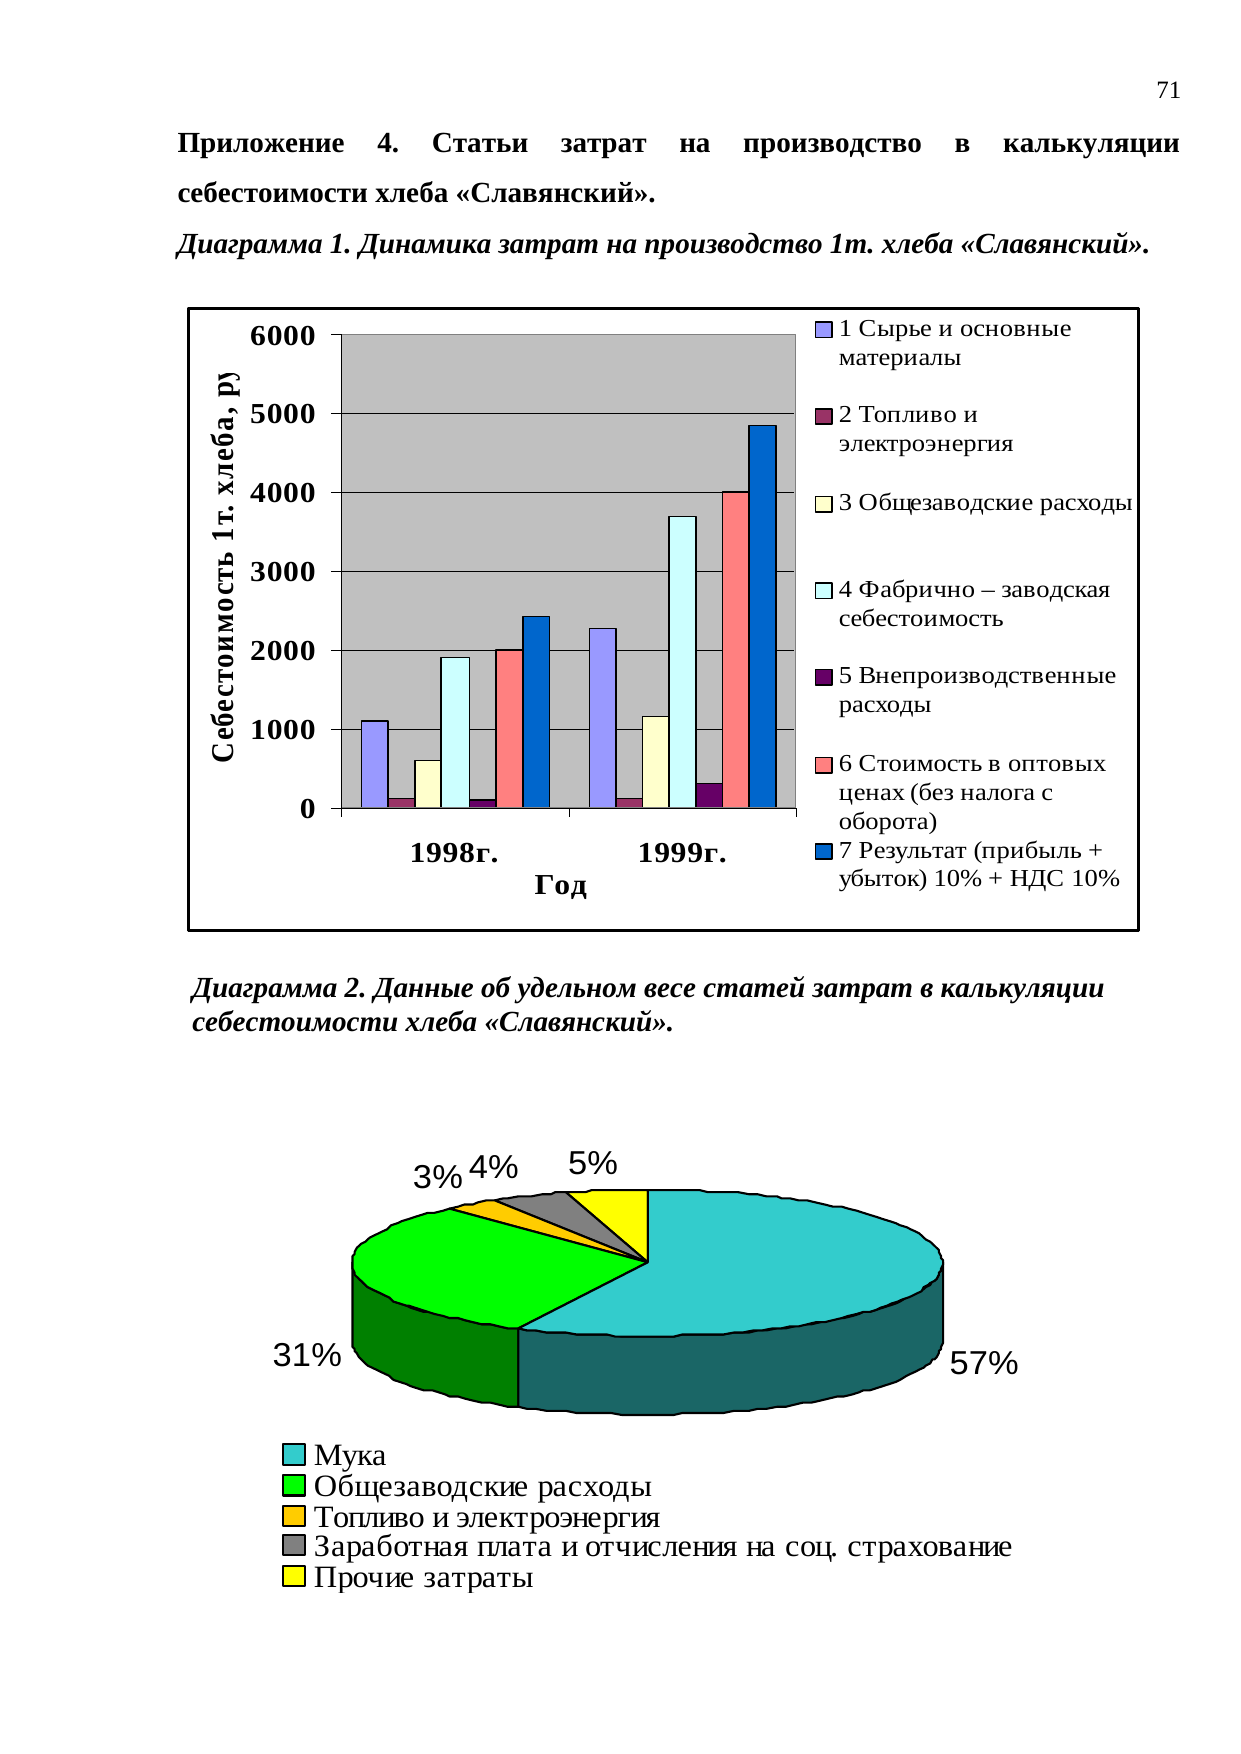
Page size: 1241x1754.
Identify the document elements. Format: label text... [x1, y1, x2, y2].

text Диаграмма 2. Данные об удельном весе статей затрат в калькуляции себестоимости хлеба «Славянский». [192, 970, 1181, 1037]
subtitle Приложение 4. Статьи затрат на производство в калькуляции себестоимости хлеба «Славянский». [177, 125, 1181, 209]
text Диаграмма 1. Динамика затрат на производство 1т. хлеба «Славянский». [177, 226, 1181, 259]
